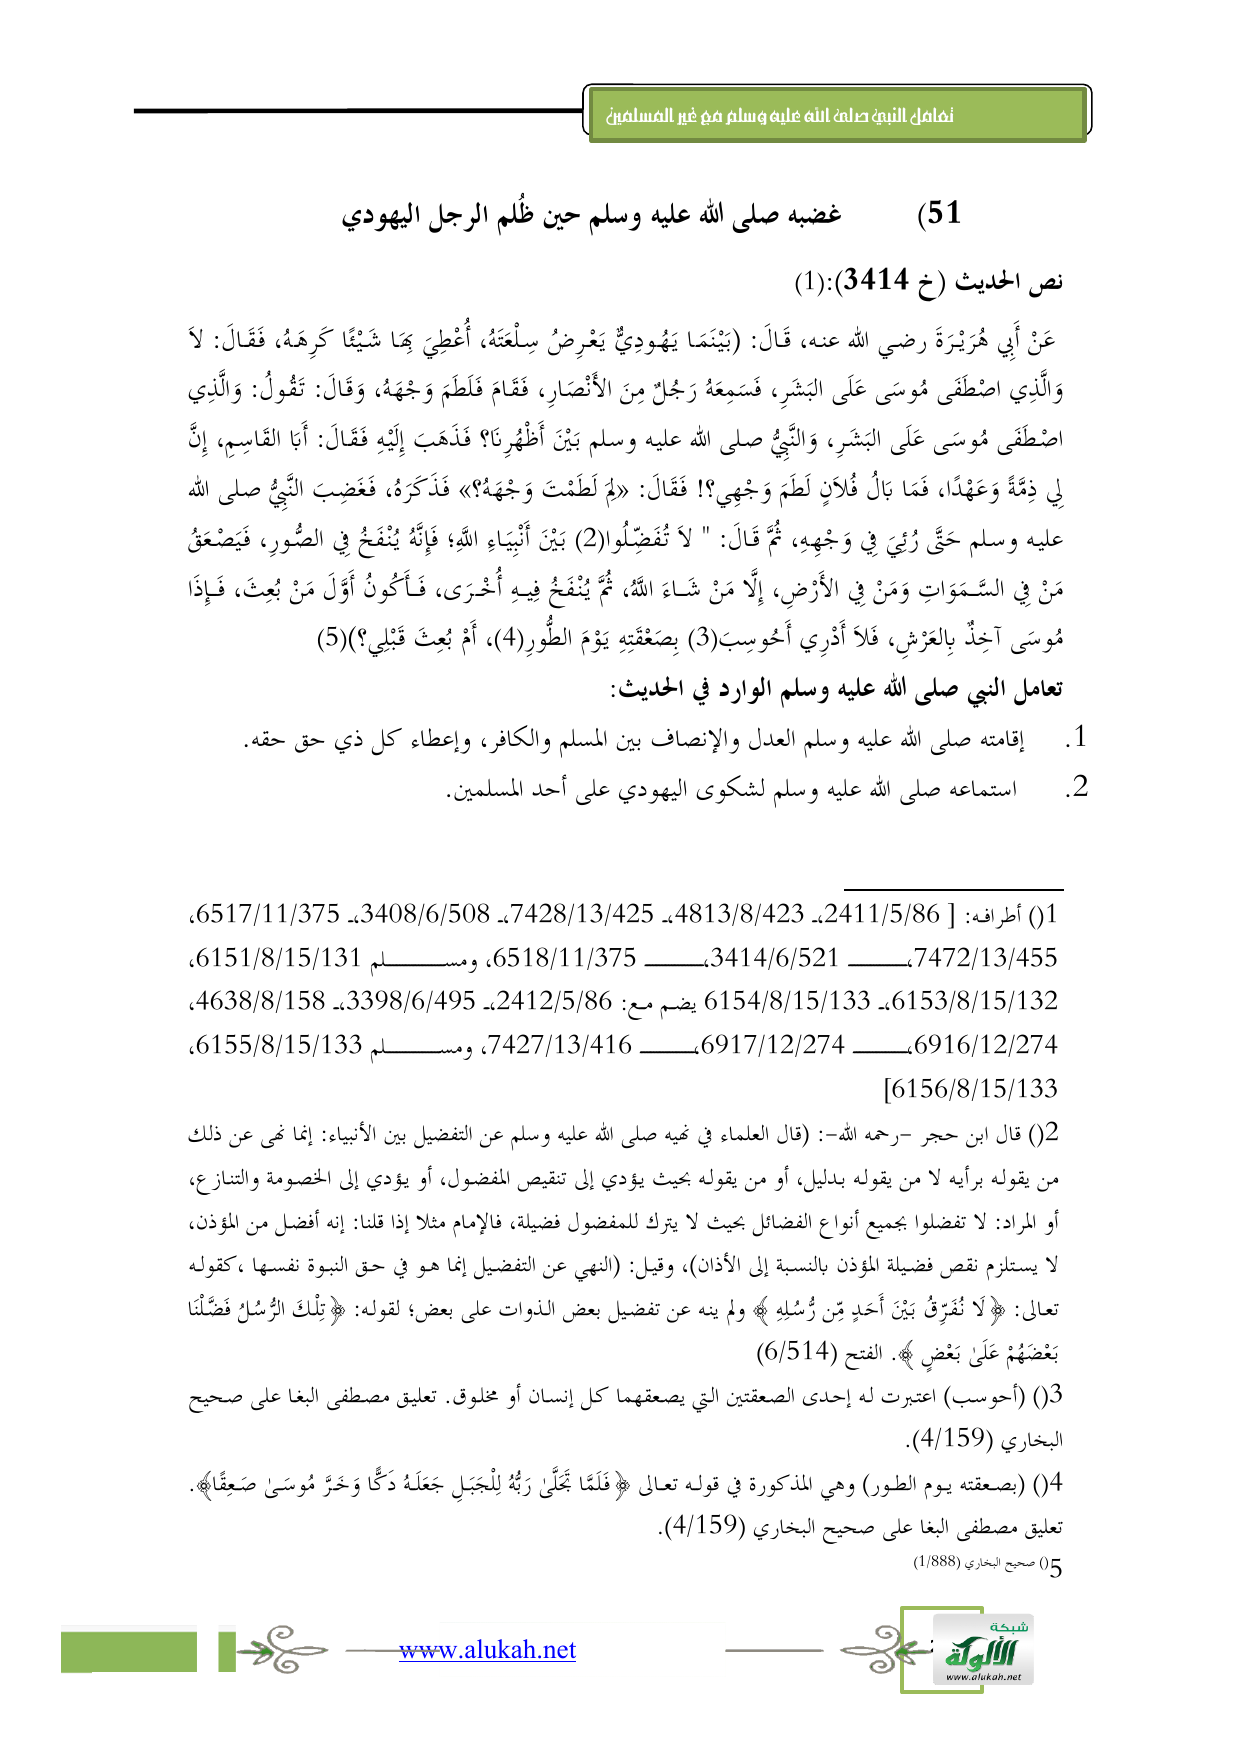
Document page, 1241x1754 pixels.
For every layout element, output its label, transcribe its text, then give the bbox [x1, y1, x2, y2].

subtitle غضبه صلى الله عليه وسلم حين ظُلم الرجل اليهودي [187, 189, 1063, 243]
picture [59, 1610, 1035, 1692]
text نص الحديث (خ 3414):() [187, 257, 1063, 308]
list إقامته صلى الله عليه وسلم العدل والإنصاف بين المسلم والكافر، وإعطاء كل ذي حق حقه. [187, 716, 1063, 766]
list استماعه صلى الله عليه وسلم لشكوى اليهودي على أحد المسلمين. [187, 766, 1063, 815]
text تعامل النبي صلى الله عليه وسلم الوارد في الحديث: [187, 664, 1063, 716]
text عَنْ أَبِي هُرَيْرَةَ رضي الله عنه، قَالَ: (بَيْنَمَا يَهُودِيٌّ يَعْرِضُ سِلْعَتَهُ، أُعْطِيَ بِهَا شَيْئًا كَرِهَهُ، فَقَالَ: لاَ وَالَّذِي اصْطَفَى مُوسَى عَلَى البَشَرِ، فَسَمِعَهُ رَجُلٌ مِنَ الأَنْصَارِ، فَقَامَ فَلَطَمَ وَجْهَهُ، وَقَالَ: تَقُولُ: وَالَّذِي اصْطَفَى مُوسَى عَلَى البَشَرِ، وَالنَّبِيُّ صلى الله عليه وسلم بَيْنَ أَظْهُرِنَا؟ فَذَهَبَ إِلَيْهِ فَقَالَ: أَبَا القَاسِمِ، إِنَّ لِي ذِمَّةً وَعَهْدًا، فَمَا بَالُ فُلاَنٍ لَطَمَ وَجْهِي؟! فَقَالَ: «لِمَ لَطَمْتَ وَجْهَهُ؟» فَذَكَرَهُ، فَغَضِبَ النَّبِيُّ صلى الله عليه وسلم حَتَّى رُئِيَ فِي وَجْهِهِ، ثُمَّ قَالَ: " لاَ تُفَضِّلُوا() بَيْنَ أَنْبِيَاءِ اللَّهِ؛ فَإِنَّهُ يُنْفَخُ فِي الصُّورِ، فَيَصْعَقُ مَنْ فِي السَّمَوَاتِ وَمَنْ فِي الأَرْضِ، إِلَّا مَنْ شَاءَ اللَّهُ، ثُمَّ يُنْفَخُ فِيهِ أُخْرَى، فَأَكُونُ أَوَّلَ مَنْ بُعِثَ، فَإِذَا مُوسَى آخِذٌ بِالعَرْشِ، فَلاَ أَدْرِي أَحُوسِبَ() بِصَعْقَتِهِ يَوْمَ الطُّورِ()، أَمْ بُعِثَ قَبْلِي؟)() [187, 316, 1063, 664]
